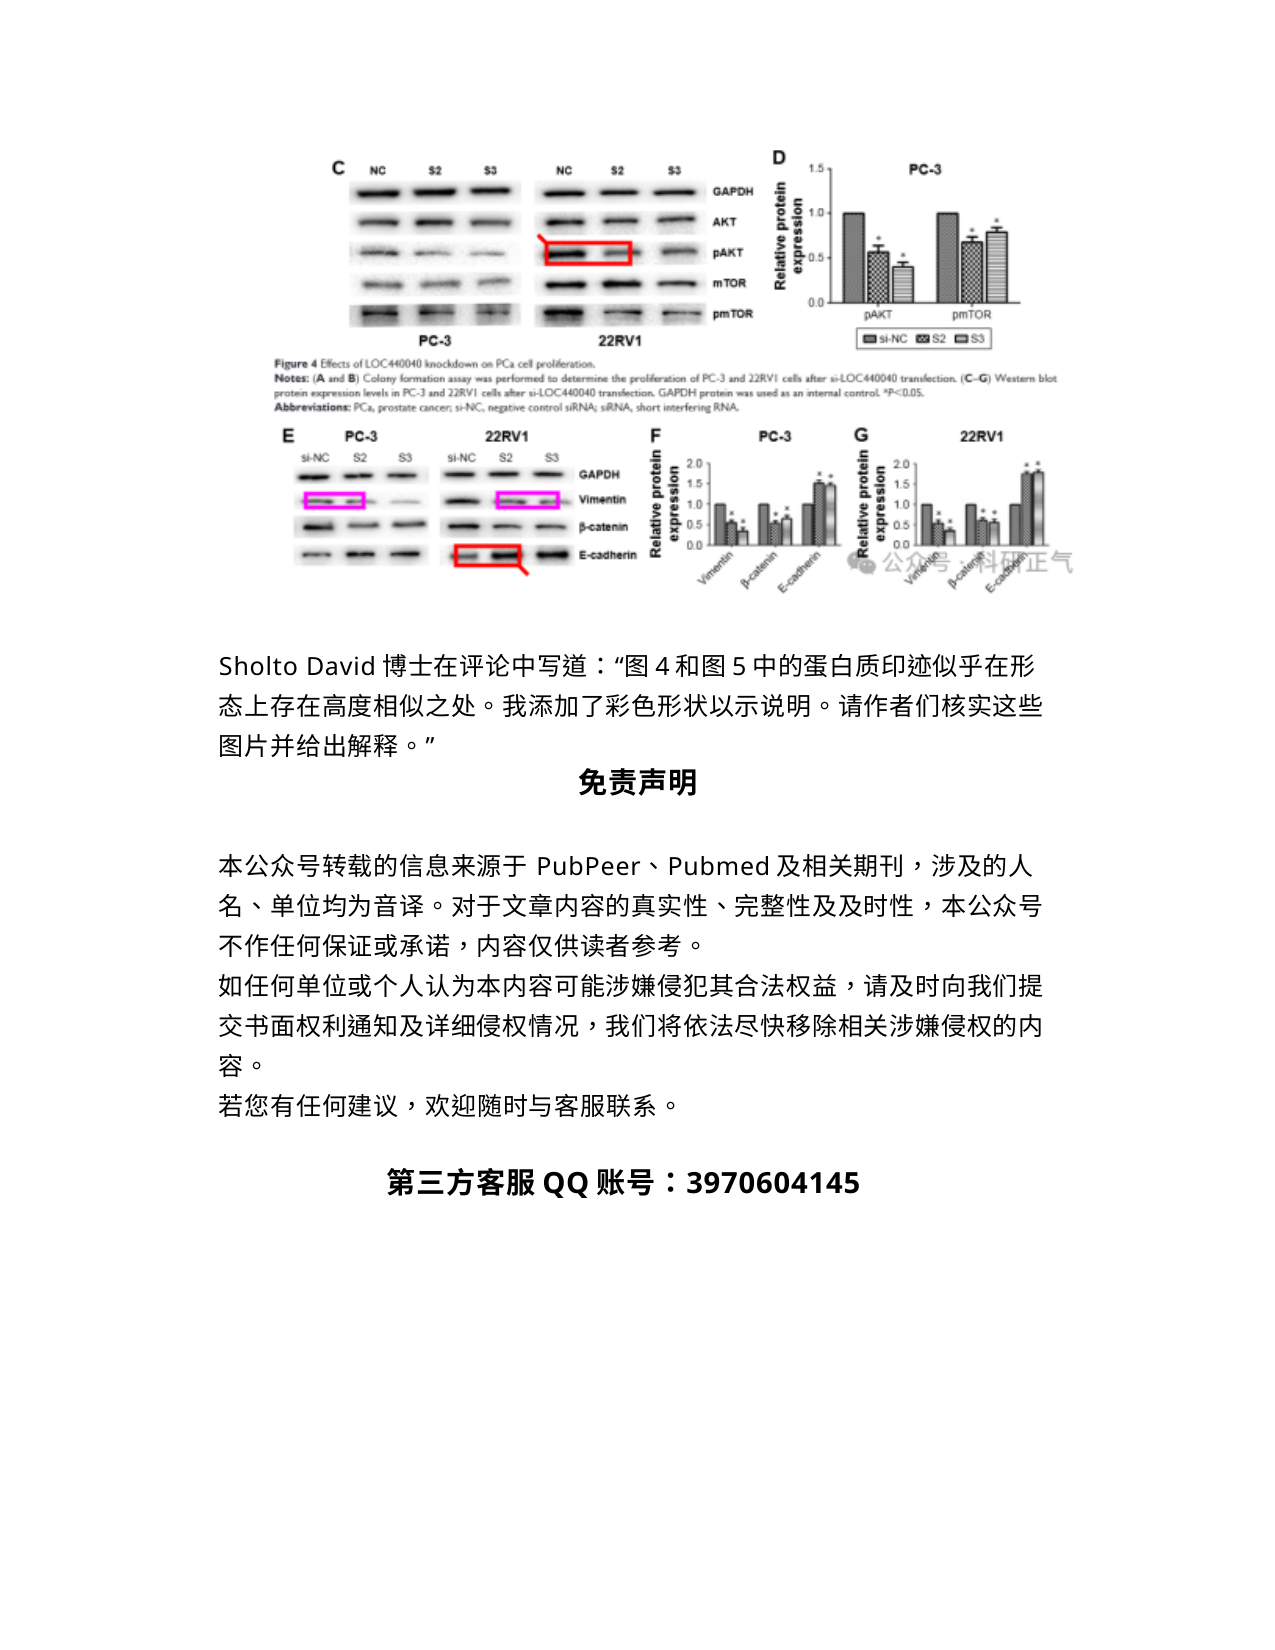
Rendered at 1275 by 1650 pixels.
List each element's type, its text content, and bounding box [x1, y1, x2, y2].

text Sholto David博士在评论中写道：“图4和图5中的蛋白质印迹似乎在形态上存在高度相似之处。我添加了彩色形状以示说明。请作者们核实这些图片并给出解释。” [219, 642, 1056, 762]
picture [237, 150, 1102, 597]
text 第三方客服QQ账号：3970604145 [219, 1162, 1056, 1202]
text 免责声明 [219, 762, 1056, 802]
text 本公众号转载的信息来源于 PubPeer、Pubmed及相关期刊，涉及的人名、单位均为音译。对于文章内容的真实性、完整性及及时性，本公众号不作任何保证或承诺，内容仅供读者参考。 如任何单位或个人认为本内容可能涉嫌侵犯其合法权益，请及时向我们提交书面权利通知及详细侵权情况，我们将依法尽快移除相关涉嫌侵权的内容。 若您有任何建议，欢迎随时与客服联系。 [219, 802, 1056, 1162]
